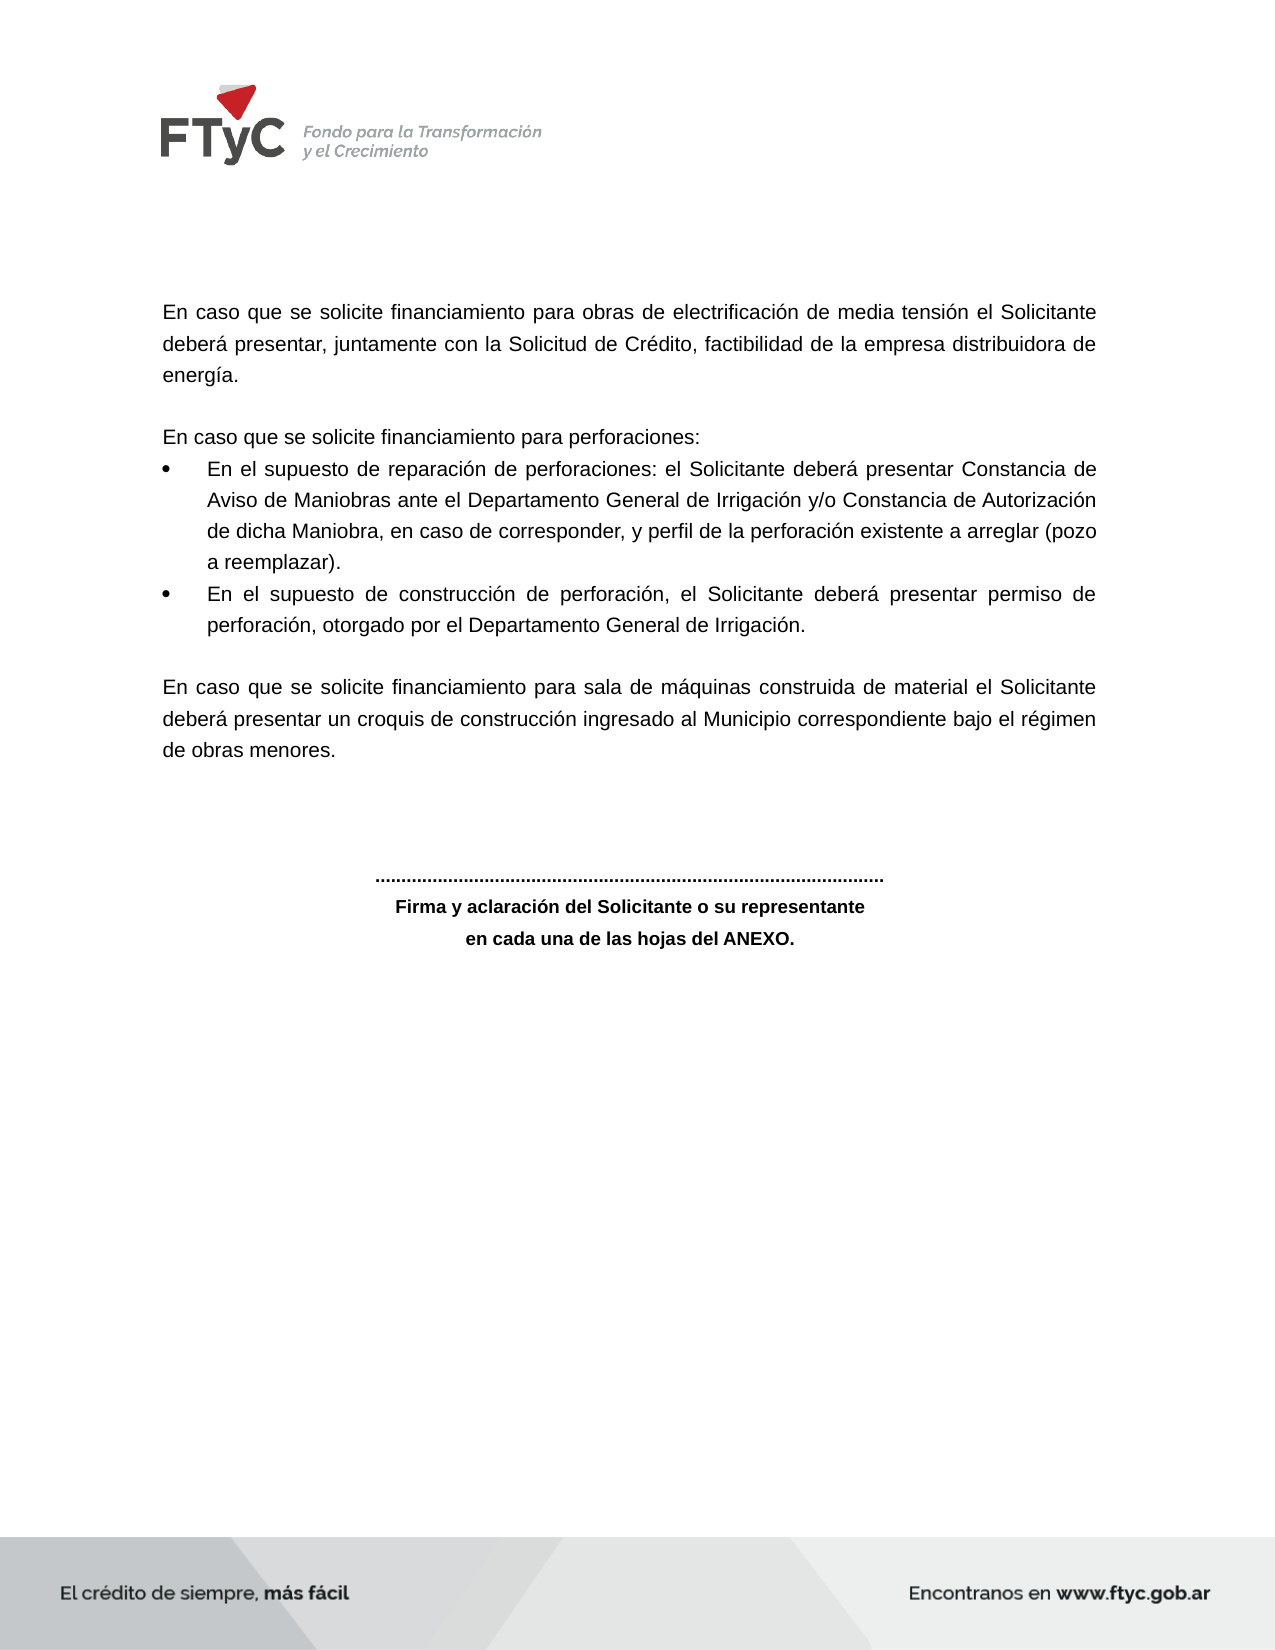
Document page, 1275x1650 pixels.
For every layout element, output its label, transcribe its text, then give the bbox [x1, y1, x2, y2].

text .................................................................................................. [162, 855, 1098, 887]
text En caso que se solicite financiamiento para sala de máquinas construida de material el Solicitante deberá presentar un croquis de construcción ingresado al Municipio correspondiente bajo el régimen de obras menores. [162, 668, 1098, 762]
picture [0, 1537, 1275, 1650]
text En caso que se solicite financiamiento para perforaciones: [162, 418, 1098, 449]
list En el supuesto de construcción de perforación, el Solicitante deberá presentar permiso de perforación, otorgado por el Departamento General de Irrigación. [162, 574, 1098, 637]
text Firma y aclaración del Solicitante o su representante [162, 887, 1098, 918]
text En caso que se solicite financiamiento para obras de electrificación de media tensión el Solicitante deberá presentar, juntamente con la Solicitud de Crédito, factibilidad de la empresa distribuidora de energía. [162, 293, 1098, 387]
picture [118, 44, 578, 217]
list En el supuesto de reparación de perforaciones: el Solicitante deberá presentar Constancia de Aviso de Maniobras ante el Departamento General de Irrigación y/o Constancia de Autorización de dicha Maniobra, en caso de corresponder, y perfil de la perforación existente a arreglar (pozo a reemplazar). [162, 449, 1098, 574]
text en cada una de las hojas del ANEXO. [162, 918, 1098, 949]
